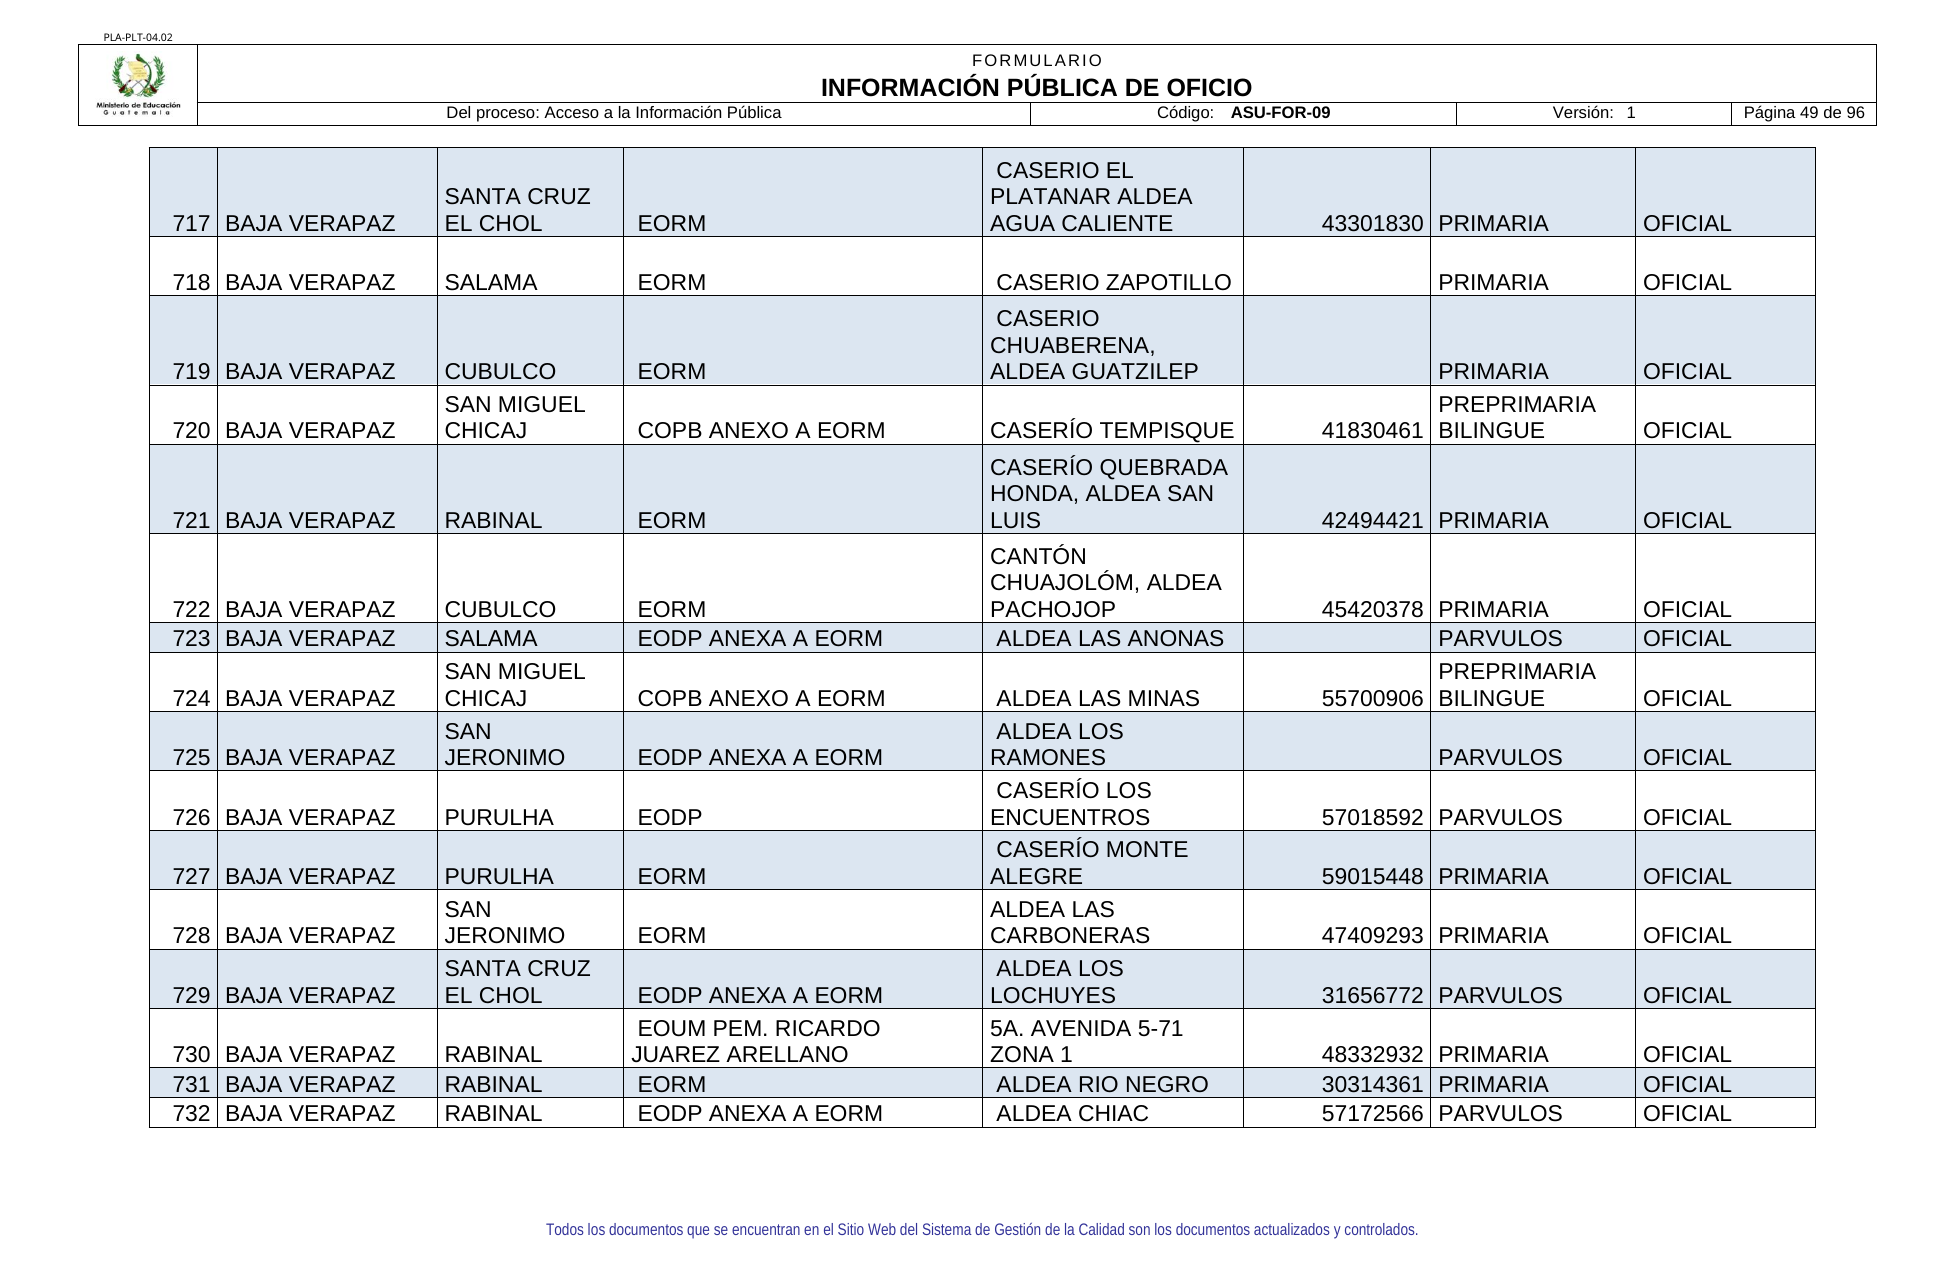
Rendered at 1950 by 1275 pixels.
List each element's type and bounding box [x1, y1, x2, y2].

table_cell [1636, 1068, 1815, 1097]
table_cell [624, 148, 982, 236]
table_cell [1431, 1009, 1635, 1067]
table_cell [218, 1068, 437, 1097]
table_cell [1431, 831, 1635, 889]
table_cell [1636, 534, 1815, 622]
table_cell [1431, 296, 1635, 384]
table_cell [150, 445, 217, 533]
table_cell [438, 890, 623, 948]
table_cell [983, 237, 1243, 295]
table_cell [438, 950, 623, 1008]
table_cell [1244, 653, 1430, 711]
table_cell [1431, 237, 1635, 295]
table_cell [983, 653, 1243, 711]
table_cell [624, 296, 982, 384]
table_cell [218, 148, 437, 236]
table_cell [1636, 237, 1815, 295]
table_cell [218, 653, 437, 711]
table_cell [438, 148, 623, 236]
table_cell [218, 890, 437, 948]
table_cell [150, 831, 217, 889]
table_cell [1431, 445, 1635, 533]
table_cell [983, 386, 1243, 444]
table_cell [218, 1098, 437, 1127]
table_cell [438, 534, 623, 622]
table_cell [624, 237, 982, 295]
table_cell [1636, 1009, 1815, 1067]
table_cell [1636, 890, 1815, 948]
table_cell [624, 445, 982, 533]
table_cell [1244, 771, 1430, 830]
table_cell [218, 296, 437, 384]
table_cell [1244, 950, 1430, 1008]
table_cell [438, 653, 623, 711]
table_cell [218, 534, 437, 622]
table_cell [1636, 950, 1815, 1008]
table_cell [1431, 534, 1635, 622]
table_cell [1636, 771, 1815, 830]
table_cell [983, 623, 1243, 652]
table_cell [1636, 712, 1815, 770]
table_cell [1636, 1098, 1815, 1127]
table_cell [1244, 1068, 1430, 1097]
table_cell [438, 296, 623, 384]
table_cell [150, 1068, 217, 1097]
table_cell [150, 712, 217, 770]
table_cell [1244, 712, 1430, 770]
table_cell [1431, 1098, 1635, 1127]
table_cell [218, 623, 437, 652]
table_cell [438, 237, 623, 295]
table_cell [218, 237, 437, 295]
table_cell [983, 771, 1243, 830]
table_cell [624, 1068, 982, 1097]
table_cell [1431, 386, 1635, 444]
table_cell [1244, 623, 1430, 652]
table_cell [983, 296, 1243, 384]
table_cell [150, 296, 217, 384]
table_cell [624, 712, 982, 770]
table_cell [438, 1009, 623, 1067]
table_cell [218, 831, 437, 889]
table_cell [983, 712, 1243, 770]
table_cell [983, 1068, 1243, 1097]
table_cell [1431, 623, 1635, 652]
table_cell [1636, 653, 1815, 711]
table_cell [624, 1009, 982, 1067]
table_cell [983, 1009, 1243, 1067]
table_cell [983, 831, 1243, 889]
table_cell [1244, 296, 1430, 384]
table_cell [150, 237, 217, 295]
picture [95, 51, 181, 117]
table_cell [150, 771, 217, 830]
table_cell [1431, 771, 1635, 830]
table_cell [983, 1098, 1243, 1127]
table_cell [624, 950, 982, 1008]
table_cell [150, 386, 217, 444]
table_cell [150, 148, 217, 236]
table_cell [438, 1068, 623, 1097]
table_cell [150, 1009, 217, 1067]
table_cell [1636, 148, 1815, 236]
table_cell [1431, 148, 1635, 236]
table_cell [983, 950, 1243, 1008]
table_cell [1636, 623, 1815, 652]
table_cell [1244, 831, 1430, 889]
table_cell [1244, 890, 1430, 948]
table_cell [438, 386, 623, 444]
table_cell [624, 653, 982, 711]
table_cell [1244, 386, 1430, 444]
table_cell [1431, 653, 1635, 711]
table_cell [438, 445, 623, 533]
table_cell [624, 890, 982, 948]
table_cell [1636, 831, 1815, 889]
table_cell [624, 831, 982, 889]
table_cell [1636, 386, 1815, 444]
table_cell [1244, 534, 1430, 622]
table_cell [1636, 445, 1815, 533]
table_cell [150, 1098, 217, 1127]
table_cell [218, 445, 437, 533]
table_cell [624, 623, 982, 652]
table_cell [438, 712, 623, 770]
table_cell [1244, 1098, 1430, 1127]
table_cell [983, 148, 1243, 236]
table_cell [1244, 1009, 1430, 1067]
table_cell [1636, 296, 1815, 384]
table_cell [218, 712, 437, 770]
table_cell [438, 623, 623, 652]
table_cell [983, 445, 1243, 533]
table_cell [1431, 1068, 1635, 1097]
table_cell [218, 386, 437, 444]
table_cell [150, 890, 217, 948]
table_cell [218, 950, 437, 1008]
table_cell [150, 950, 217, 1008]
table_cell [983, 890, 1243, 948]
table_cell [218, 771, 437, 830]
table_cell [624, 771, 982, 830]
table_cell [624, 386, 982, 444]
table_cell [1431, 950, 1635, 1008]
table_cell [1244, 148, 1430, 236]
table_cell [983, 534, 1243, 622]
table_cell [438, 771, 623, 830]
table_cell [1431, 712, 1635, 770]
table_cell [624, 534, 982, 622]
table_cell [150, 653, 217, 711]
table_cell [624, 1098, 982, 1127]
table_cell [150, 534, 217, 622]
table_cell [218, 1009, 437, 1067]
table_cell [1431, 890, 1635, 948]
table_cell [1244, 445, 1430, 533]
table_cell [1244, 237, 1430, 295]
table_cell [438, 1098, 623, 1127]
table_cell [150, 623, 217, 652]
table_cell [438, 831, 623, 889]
